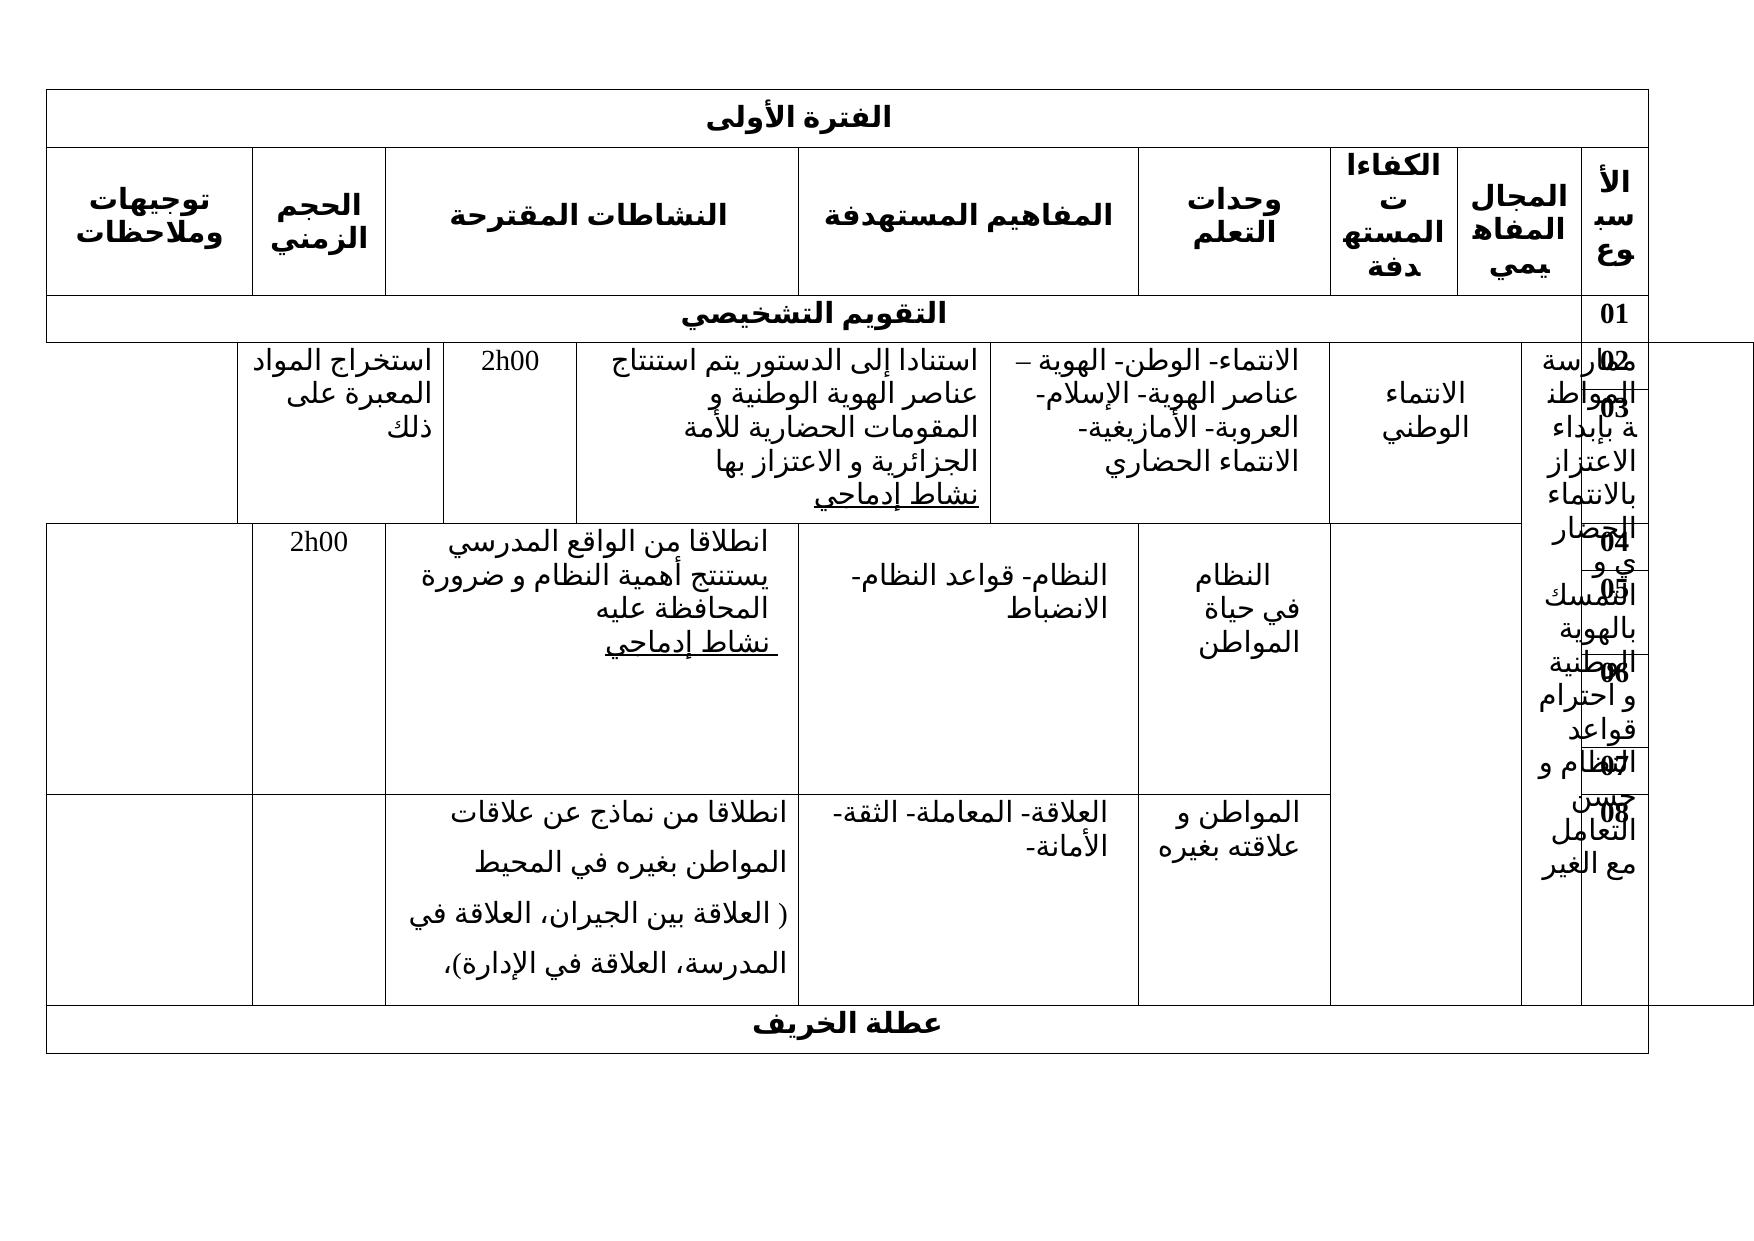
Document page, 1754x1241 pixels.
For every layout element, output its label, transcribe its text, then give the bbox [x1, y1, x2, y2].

table_cell استنادا إلى الدستور يتم استنتاج عناصر الهوية الوطنية و المقومات الحضارية للأمة الجزائرية و الاعتزاز بها نشاط إدماجي [577, 343, 990, 523]
table_cell الانتماء الوطني [1330, 343, 1521, 523]
table_cell 2h00 [253, 524, 385, 794]
table_cell 07 [1582, 748, 1648, 794]
table_cell 05 [1582, 571, 1648, 654]
table_header الفترة الأولى [47, 90, 1648, 147]
table_cell التقويم التشخيصي [47, 296, 1581, 342]
table_cell الكفاءات المستهدفة [1331, 148, 1457, 295]
table_cell 2h00 [444, 343, 576, 523]
table_cell 04 [1582, 524, 1648, 570]
table_cell النشاطات المقترحة [386, 148, 798, 295]
table_cell المجال المفاهيمي [1458, 148, 1581, 295]
table_cell الأسبوع [1582, 148, 1648, 295]
table_cell [253, 795, 385, 1005]
table_cell وحدات التعلم [1139, 148, 1330, 295]
table_cell النظام في حياة المواطن [1139, 524, 1330, 794]
table_cell عطلة الخريف [47, 1006, 1648, 1052]
table_cell استخراج المواد المعبرة على ذلك [238, 343, 443, 523]
table_cell الانتماء- الوطن- الهوية – عناصر الهوية- الإسلام- العروبة- الأمازيغية- الانتماء الحضاري [991, 343, 1329, 523]
table_cell [47, 524, 252, 794]
table_cell المفاهيم المستهدفة [799, 148, 1138, 295]
table_cell ممارسة المواطنة بإبداء الاعتزاز بالانتماء الحضاري و التمسك بالهوية الوطنية و احترام قواعد النظام و حسن التعامل مع الغير [1522, 343, 1581, 1005]
table_cell توجيهات وملاحظات [47, 148, 252, 295]
table_cell المواطن و علاقته بغيره [1139, 795, 1330, 1005]
table_cell 06 [1582, 655, 1648, 747]
table_cell [47, 795, 252, 1005]
table_cell 01 [1582, 296, 1648, 342]
table_cell النظام- قواعد النظام- الانضباط [799, 524, 1138, 794]
table_cell انطلاقا من نماذج عن علاقات المواطن بغيره في المحيط ( العلاقة بين الجيران، العلاقة في المدرسة، العلاقة في الإدارة)، [386, 795, 798, 1005]
table_cell الحجم الزمني [253, 148, 385, 295]
table_cell انطلاقا من الواقع المدرسي يستنتج أهمية النظام و ضرورة المحافظة عليه نشاط إدماجي [386, 524, 798, 794]
table_cell العلاقة- المعاملة- الثقة- الأمانة- [799, 795, 1138, 1005]
table_cell 08 [1582, 795, 1648, 1005]
table_cell 03 [1582, 390, 1648, 523]
